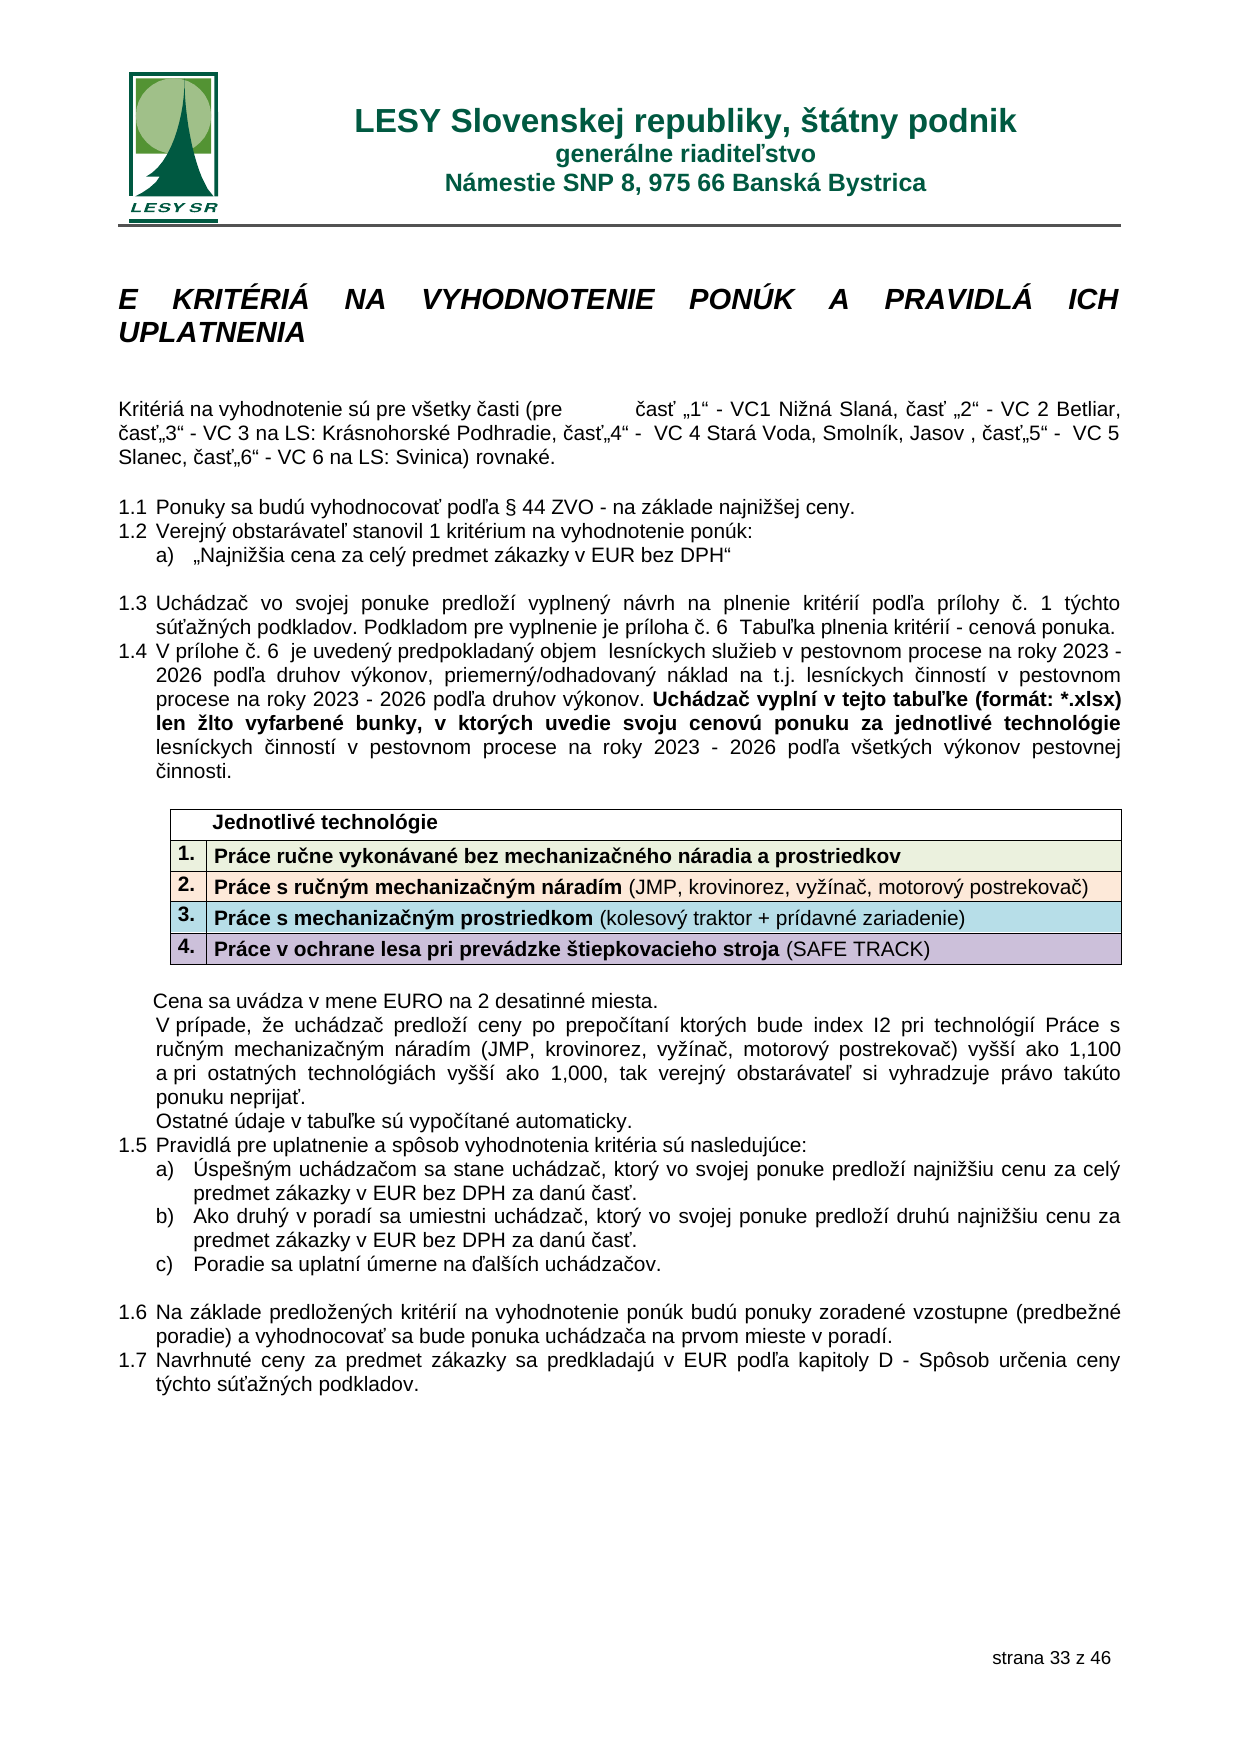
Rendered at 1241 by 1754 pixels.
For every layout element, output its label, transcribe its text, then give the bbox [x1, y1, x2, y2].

list Verejný obstarávateľ stanovil 1 kritérium na vyhodnotenie ponúk: [118, 519, 1122, 543]
list Ponuky sa budú vyhodnocovať podľa § 44 ZVO - na základe najnižšej ceny. [118, 495, 1122, 519]
table_cell 4. [171, 934, 206, 964]
table_header Jednotlivé technológie [171, 810, 1121, 840]
text Kritériá na vyhodnotenie sú pre všetky časti (pre časť „1“ - VC1 Nižná Slaná, časť „2“ - VC 2 Betliar, časť„3“ - VC 3 na LS: Krásnohorské Podhradie, časť„4“ - VC 4 Stará Voda, Smolník, Jasov , časť„5“ - VC 5 Slanec, časť„6“ - VC 6 na LS: Svinica) rovnaké. [118, 397, 1122, 468]
subtitle E KRITÉRIÁ NA VYHODNOTENIE PONÚK A PRAVIDLÁ ICH UPLATNENIA [118, 282, 1122, 349]
table_cell 3. [171, 902, 206, 932]
table_cell Práce v ochrane lesa pri prevádzke štiepkovacieho stroja (SAFE TRACK) [207, 934, 1121, 964]
list Poradie sa uplatní úmerne na ďalších uchádzačov. [156, 1252, 1122, 1276]
list Ako druhý v poradí sa umiestni uchádzač, ktorý vo svojej ponuke predloží druhú najnižšiu cenu za predmet zákazky v EUR bez DPH za danú časť. [156, 1204, 1122, 1252]
list Úspešným uchádzačom sa stane uchádzač, ktorý vo svojej ponuke predloží najnižšiu cenu za celý predmet zákazky v EUR bez DPH za danú časť. [156, 1156, 1122, 1204]
list Uchádzač vo svojej ponuke predloží vyplnený návrh na plnenie kritérií podľa prílohy č. 1 týchto súťažných podkladov. Podkladom pre vyplnenie je príloha č. 6 Tabuľka plnenia kritérií - cenová ponuka. [118, 591, 1122, 639]
list Pravidlá pre uplatnenie a spôsob vyhodnotenia kritéria sú nasledujúce: [118, 1132, 1122, 1156]
list „Najnižšia cena za celý predmet zákazky v EUR bez DPH“ [156, 543, 1122, 567]
table_cell Práce s ručným mechanizačným náradím (JMP, krovinorez, vyžínač, motorový postrekovač) [207, 872, 1121, 901]
table_cell 1. [171, 841, 206, 871]
list Ostatné údaje v tabuľke sú vypočítané automaticky. [156, 1108, 1122, 1132]
list V prípade, že uchádzač predloží ceny po prepočítaní ktorých bude index I2 pri technológií Práce s ručným mechanizačným náradím (JMP, krovinorez, vyžínač, motorový postrekovač) vyšší ako 1,100 a pri ostatných technológiách vyšší ako 1,000, tak verejný obstarávateľ si vyhradzuje právo takúto ponuku neprijať. [156, 1013, 1122, 1108]
list Navrhnuté ceny za predmet zákazky sa predkladajú v EUR podľa kapitoly D - Spôsob určenia ceny týchto súťažných podkladov. [118, 1348, 1122, 1396]
list V prílohe č. 6 je uvedený predpokladaný objem lesníckych služieb v pestovnom procese na roky 2023 - 2026 podľa druhov výkonov, priemerný/odhadovaný náklad na t.j. lesníckych činností v pestovnom procese na roky 2023 - 2026 podľa druhov výkonov. Uchádzač vyplní v tejto tabuľke (formát: *.xlsx) len žlto vyfarbené bunky, v ktorých uvedie svoju cenovú ponuku za jednotlivé technológie lesníckych činností v pestovnom procese na roky 2023 - 2026 podľa všetkých výkonov pestovnej činnosti. [118, 639, 1122, 782]
table_cell Práce ručne vykonávané bez mechanizačného náradia a prostriedkov [207, 841, 1121, 871]
list Na základe predložených kritérií na vyhodnotenie ponúk budú ponuky zoradené vzostupne (predbežné poradie) a vyhodnocovať sa bude ponuka uchádzača na prvom mieste v poradí. [118, 1300, 1122, 1348]
text Cena sa uvádza v mene EURO na 2 desatinné miesta. [118, 989, 1122, 1013]
table_cell Práce s mechanizačným prostriedkom (kolesový traktor + prídavné zariadenie) [207, 902, 1121, 932]
table_cell 2. [171, 872, 206, 901]
